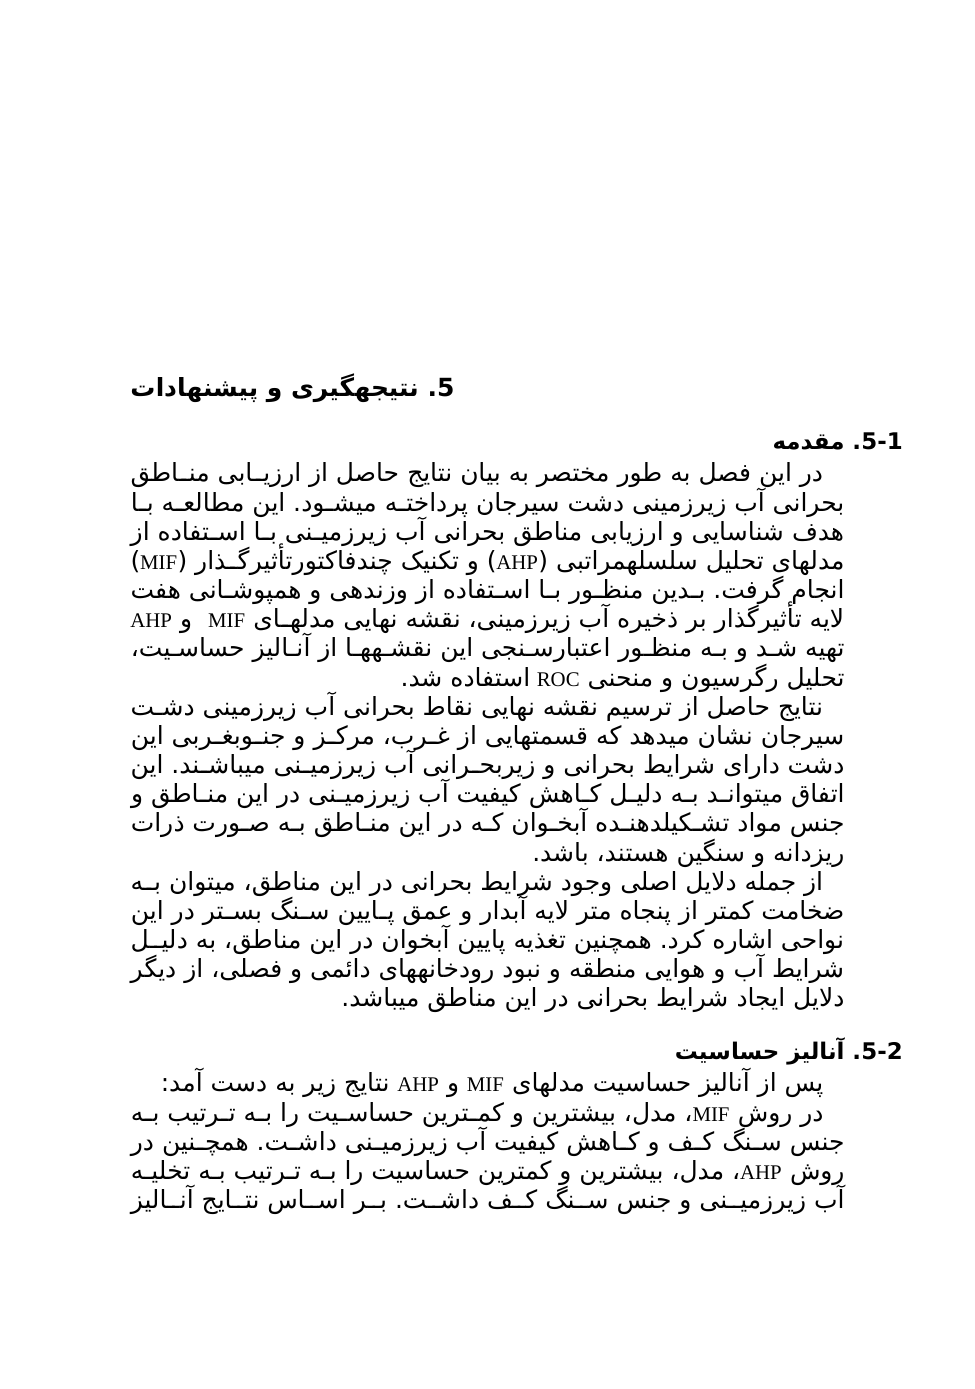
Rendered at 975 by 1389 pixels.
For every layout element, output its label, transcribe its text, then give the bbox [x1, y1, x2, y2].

text در این فصل به طور مختصر به بیان نتایج حاصل از ارزیابی مناطق بحرانی آب زیرزمینی دشت سیرجان پرداخته میشود. این مطالعه با هدف شناسایی و ارزیابی مناطق بحرانی آب زیرزمینی با استفاده از مدلهای تحلیل سلسلهمراتبی (AHP) و تکنیک چندفاکتورتأثیرگذار (MIF) انجام گرفت. بدین منظور با استفاده از وزندهی و همپوشانی هفت لایه تأثیرگذار بر ذخیره آب زیرزمینی، نقشه نهایی مدلهای MIF و AHP تهیه شد و به منظور اعتبارسنجی این نقشهها از آنالیز حساسیت، تحلیل رگرسیون و منحنی ROC استفاده شد. [131, 459, 844, 692]
text از جمله دلایل اصلی وجود شرایط بحرانی در این مناطق، میتوان به ضخامت کمتر از پنجاه متر لایه آبدار و عمق پایین سنگ بستر در این نواحی اشاره کرد. همچنین تغذیه پایین آبخوان در این مناطق، به دلیل شرایط آب و هوایی منطقه و نبود رودخانههای دائمی و فصلی، از دیگر دلایل ایجاد شرایط بحرانی در این مناطق میباشد. [131, 867, 844, 1013]
text پس از آنالیز حساسیت مدلهای MIF و AHP نتایج زیر به دست آمد: [131, 1069, 844, 1098]
text نتایج حاصل از ترسیم نقشه نهایی نقاط بحرانی آب زیرزمینی دشت سیرجان نشان میدهد که قسمتهایی از غرب، مرکز و جنوبغربی این دشت دارای شرایط بحرانی و زیربحرانی آب زیرزمینی میباشند. این اتفاق میتواند به دلیل کاهش کیفیت آب زیرزمینی در این مناطق و جنس مواد تشکیلدهنده آبخوان که در این مناطق به صورت ذرات ریزدانه و سنگین هستند، باشد. [131, 692, 844, 867]
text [131, 1098, 844, 1214]
subtitle آنالیز حساسیت [131, 1038, 844, 1064]
subtitle مقدمه [131, 428, 844, 454]
subtitle نتیجهگیری و پیشنهادات [131, 374, 844, 403]
